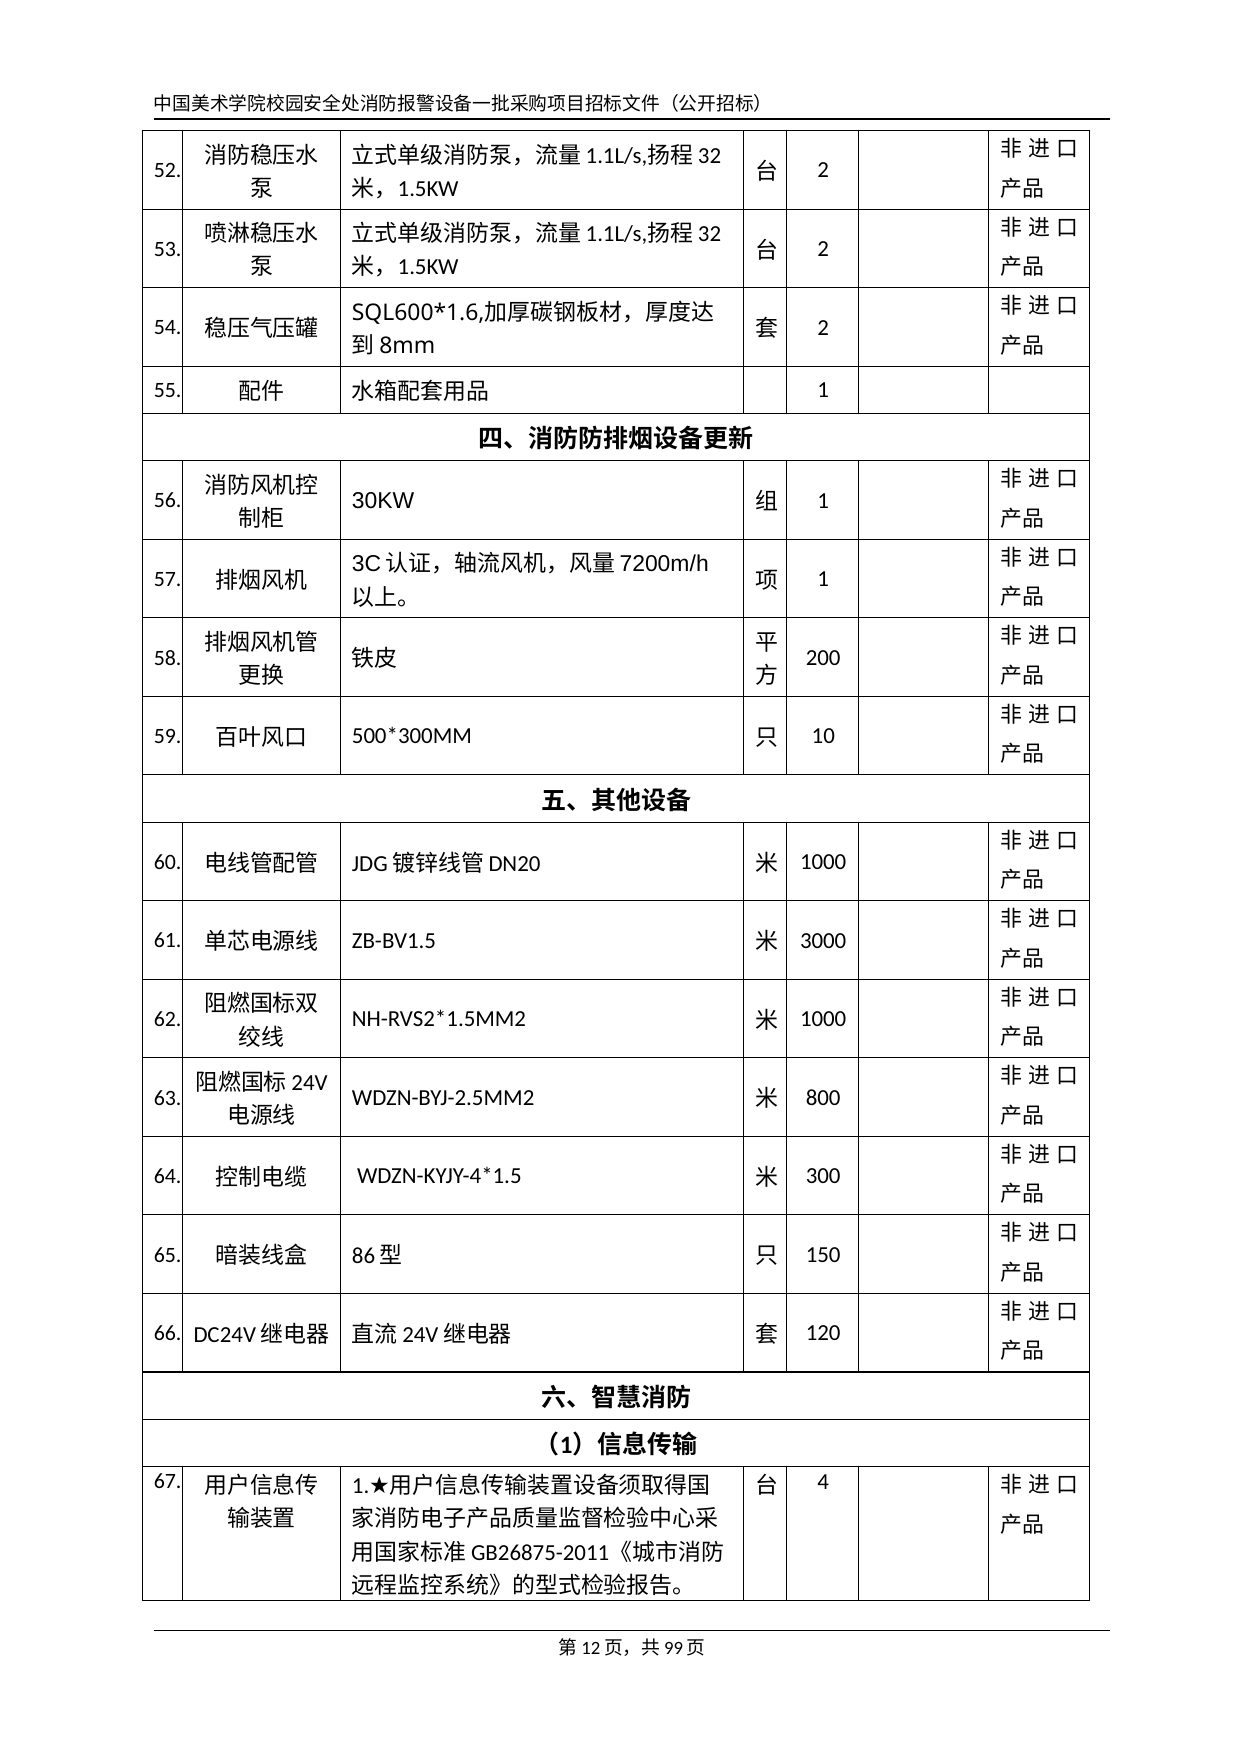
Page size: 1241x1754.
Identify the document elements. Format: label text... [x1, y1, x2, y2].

table_cell ZB-BV1.5 [341, 901, 743, 979]
table_cell [143, 618, 182, 696]
table_cell [143, 288, 182, 366]
table_cell 非进口产品 [989, 980, 1089, 1057]
table_cell 稳压气压罐 [183, 288, 340, 366]
table_cell [859, 131, 988, 208]
table_cell 六、智慧消防 [143, 1373, 1089, 1419]
table_cell 1 [787, 461, 858, 539]
table_cell [859, 1294, 988, 1371]
table_cell 台 [744, 1467, 786, 1600]
table_cell 套 [744, 288, 786, 366]
table_cell [143, 1467, 182, 1600]
table_cell 1 [787, 540, 858, 617]
table_cell 排烟风机管更换 [183, 618, 340, 696]
table_cell 阻燃国标双绞线 [183, 980, 340, 1057]
table_cell 套 [744, 1294, 786, 1371]
table_cell [859, 367, 988, 413]
table_cell [143, 697, 182, 774]
table_cell 非进口产品 [989, 823, 1089, 900]
table_cell 配件 [183, 367, 340, 413]
table_cell 台 [744, 210, 786, 287]
table_cell 暗装线盒 [183, 1215, 340, 1293]
table_cell 非进口产品 [989, 1058, 1089, 1136]
table_cell 米 [744, 823, 786, 900]
table_cell 铁皮 [341, 618, 743, 696]
table_cell [859, 210, 988, 287]
table_cell 消防风机控制柜 [183, 461, 340, 539]
table_cell [859, 697, 988, 774]
table_cell 立式单级消防泵，流量1.1L/s,扬程32米，1.5KW [341, 131, 743, 208]
table_cell 500*300MM [341, 697, 743, 774]
table_cell 2 [787, 288, 858, 366]
table_cell 2 [787, 210, 858, 287]
table_cell DC24V继电器 [183, 1294, 340, 1371]
table_cell [859, 618, 988, 696]
table_cell [143, 210, 182, 287]
table_cell 3000 [787, 901, 858, 979]
table_cell 立式单级消防泵，流量1.1L/s,扬程32米，1.5KW [341, 210, 743, 287]
table_cell 800 [787, 1058, 858, 1136]
table_cell 非进口产品 [989, 901, 1089, 979]
table_cell 非进口产品 [989, 1294, 1089, 1371]
table_cell 10 [787, 697, 858, 774]
table_cell 86型 [341, 1215, 743, 1293]
table_cell [859, 1467, 988, 1600]
table_cell [859, 1215, 988, 1293]
table_cell 排烟风机 [183, 540, 340, 617]
table_cell [143, 980, 182, 1057]
table_cell [143, 1058, 182, 1136]
table_cell [859, 540, 988, 617]
table_cell [744, 367, 786, 413]
table_cell [859, 980, 988, 1057]
table_cell [989, 367, 1089, 413]
table_cell 1000 [787, 980, 858, 1057]
table_cell 米 [744, 1137, 786, 1214]
table_cell [143, 131, 182, 208]
table_cell 非进口产品 [989, 540, 1089, 617]
table_cell [143, 1137, 182, 1214]
table_cell 2 [787, 131, 858, 208]
table_cell SQL600*1.6,加厚碳钢板材，厚度达到8mm [341, 288, 743, 366]
table_cell [143, 901, 182, 979]
table_cell 非进口产品 [989, 697, 1089, 774]
table_cell 电线管配管 [183, 823, 340, 900]
table_cell 30KW [341, 461, 743, 539]
table_cell 非进口产品 [989, 461, 1089, 539]
table_cell 1 [787, 367, 858, 413]
table_cell 百叶风口 [183, 697, 340, 774]
table_cell 消防稳压水泵 [183, 131, 340, 208]
table_cell 组 [744, 461, 786, 539]
table_cell [859, 1137, 988, 1214]
table_cell NH-RVS2*1.5MM2 [341, 980, 743, 1057]
table_cell 非进口产品 [989, 210, 1089, 287]
table_cell 300 [787, 1137, 858, 1214]
table_cell 单芯电源线 [183, 901, 340, 979]
table_cell 非进口产品 [989, 1467, 1089, 1600]
table_cell 非进口产品 [989, 1137, 1089, 1214]
table_cell 非进口产品 [989, 131, 1089, 208]
table_cell 200 [787, 618, 858, 696]
table_cell 阻燃国标24V电源线 [183, 1058, 340, 1136]
table_cell 平方 [744, 618, 786, 696]
table_cell 台 [744, 131, 786, 208]
table_cell [143, 1215, 182, 1293]
table_cell 水箱配套用品 [341, 367, 743, 413]
table_cell [859, 1058, 988, 1136]
table_cell 米 [744, 1058, 786, 1136]
table_cell [143, 461, 182, 539]
table_cell [143, 823, 182, 900]
table_cell [143, 540, 182, 617]
table_cell 项 [744, 540, 786, 617]
table_cell 只 [744, 697, 786, 774]
table_cell 4 [787, 1467, 858, 1600]
table_cell WDZN-BYJ-2.5MM2 [341, 1058, 743, 1136]
table_cell [143, 1294, 182, 1371]
table_cell 非进口产品 [989, 288, 1089, 366]
table_cell 非进口产品 [989, 618, 1089, 696]
table_cell （1）信息传输 [143, 1420, 1089, 1466]
table_cell 150 [787, 1215, 858, 1293]
table_cell [859, 823, 988, 900]
table_cell 直流24V继电器 [341, 1294, 743, 1371]
table_cell 3C认证，轴流风机，风量7200m/h以上。 [341, 540, 743, 617]
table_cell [341, 1467, 743, 1600]
table_cell WDZN-KYJY-4*1.5 [341, 1137, 743, 1214]
table_cell 四、消防防排烟设备更新 [143, 414, 1089, 460]
table_cell [143, 367, 182, 413]
table_cell 120 [787, 1294, 858, 1371]
table_cell [859, 461, 988, 539]
table_cell 控制电缆 [183, 1137, 340, 1214]
table_cell 五、其他设备 [143, 775, 1089, 822]
table_cell 1000 [787, 823, 858, 900]
table_cell [859, 288, 988, 366]
table_cell 喷淋稳压水泵 [183, 210, 340, 287]
table_cell JDG镀锌线管DN20 [341, 823, 743, 900]
table_cell 非进口产品 [989, 1215, 1089, 1293]
table_cell 米 [744, 980, 786, 1057]
table_cell [859, 901, 988, 979]
table_cell 只 [744, 1215, 786, 1293]
table_cell 米 [744, 901, 786, 979]
table_cell 用户信息传输装置 [183, 1467, 340, 1600]
